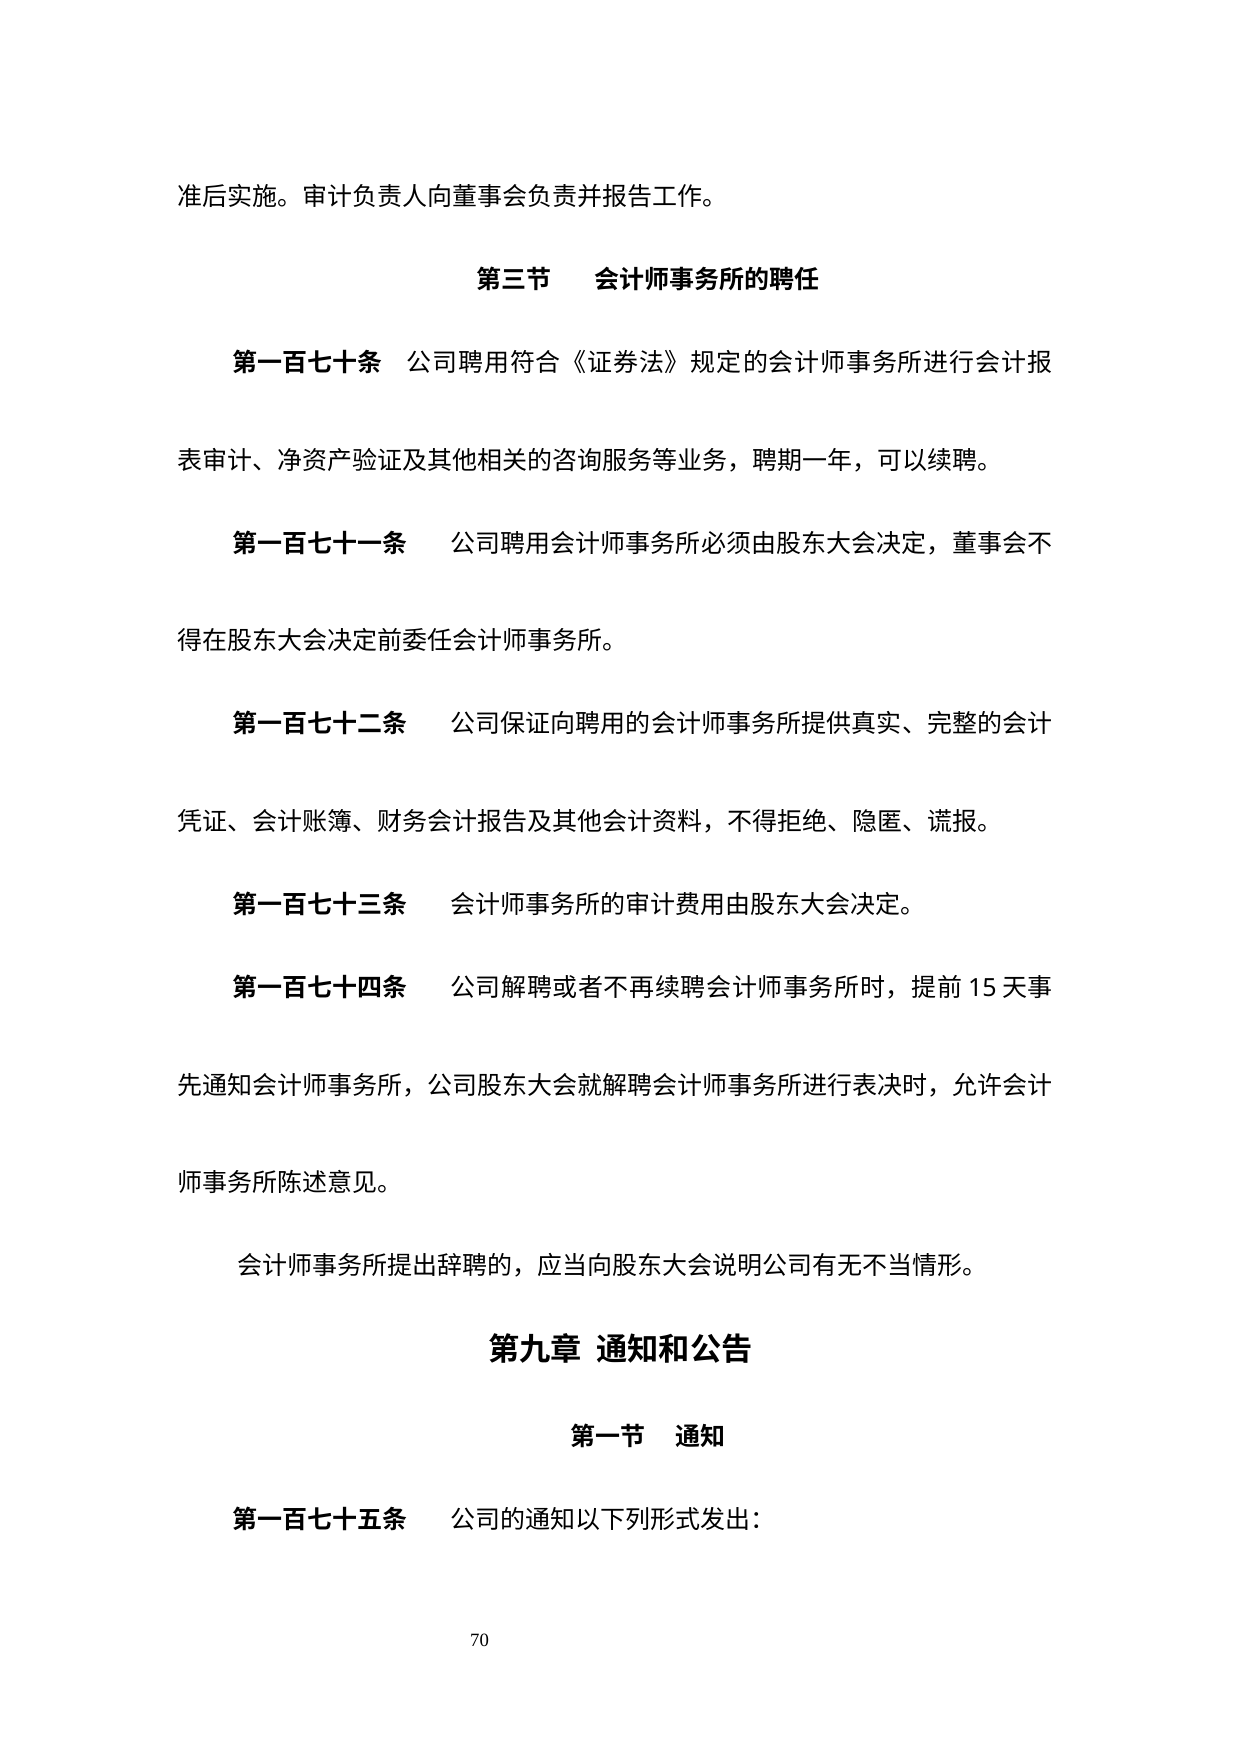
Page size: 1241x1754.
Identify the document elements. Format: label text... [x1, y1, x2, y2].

text 会计师事务所的聘任 [188, 245, 1053, 310]
subtitle 第九章 通知和公告 [187, 1314, 1053, 1379]
text 会计师事务所提出辞聘的，应当向股东大会说明公司有无不当情形。 [187, 1231, 1053, 1296]
list 公司解聘或者不再续聘会计师事务所时，提前15天事先通知会计师事务所，公司股东大会就解聘会计师事务所进行表决时，允许会计师事务所陈述意见。 [177, 953, 1053, 1213]
list 会计师事务所的审计费用由股东大会决定。 [177, 870, 1053, 935]
list 公司聘用会计师事务所必须由股东大会决定，董事会不得在股东大会决定前委任会计师事务所。 [177, 509, 1053, 671]
list 公司保证向聘用的会计师事务所提供真实、完整的会计凭证、会计账簿、财务会计报告及其他会计资料，不得拒绝、隐匿、谎报。 [177, 689, 1053, 852]
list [177, 162, 1053, 227]
list 通知 [188, 1402, 1053, 1467]
list 公司的通知以下列形式发出： [177, 1485, 1053, 1550]
list 公司聘用符合《证券法》规定的会计师事务所进行会计报表审计、净资产验证及其他相关的咨询服务等业务，聘期一年，可以续聘。 [177, 328, 1053, 491]
